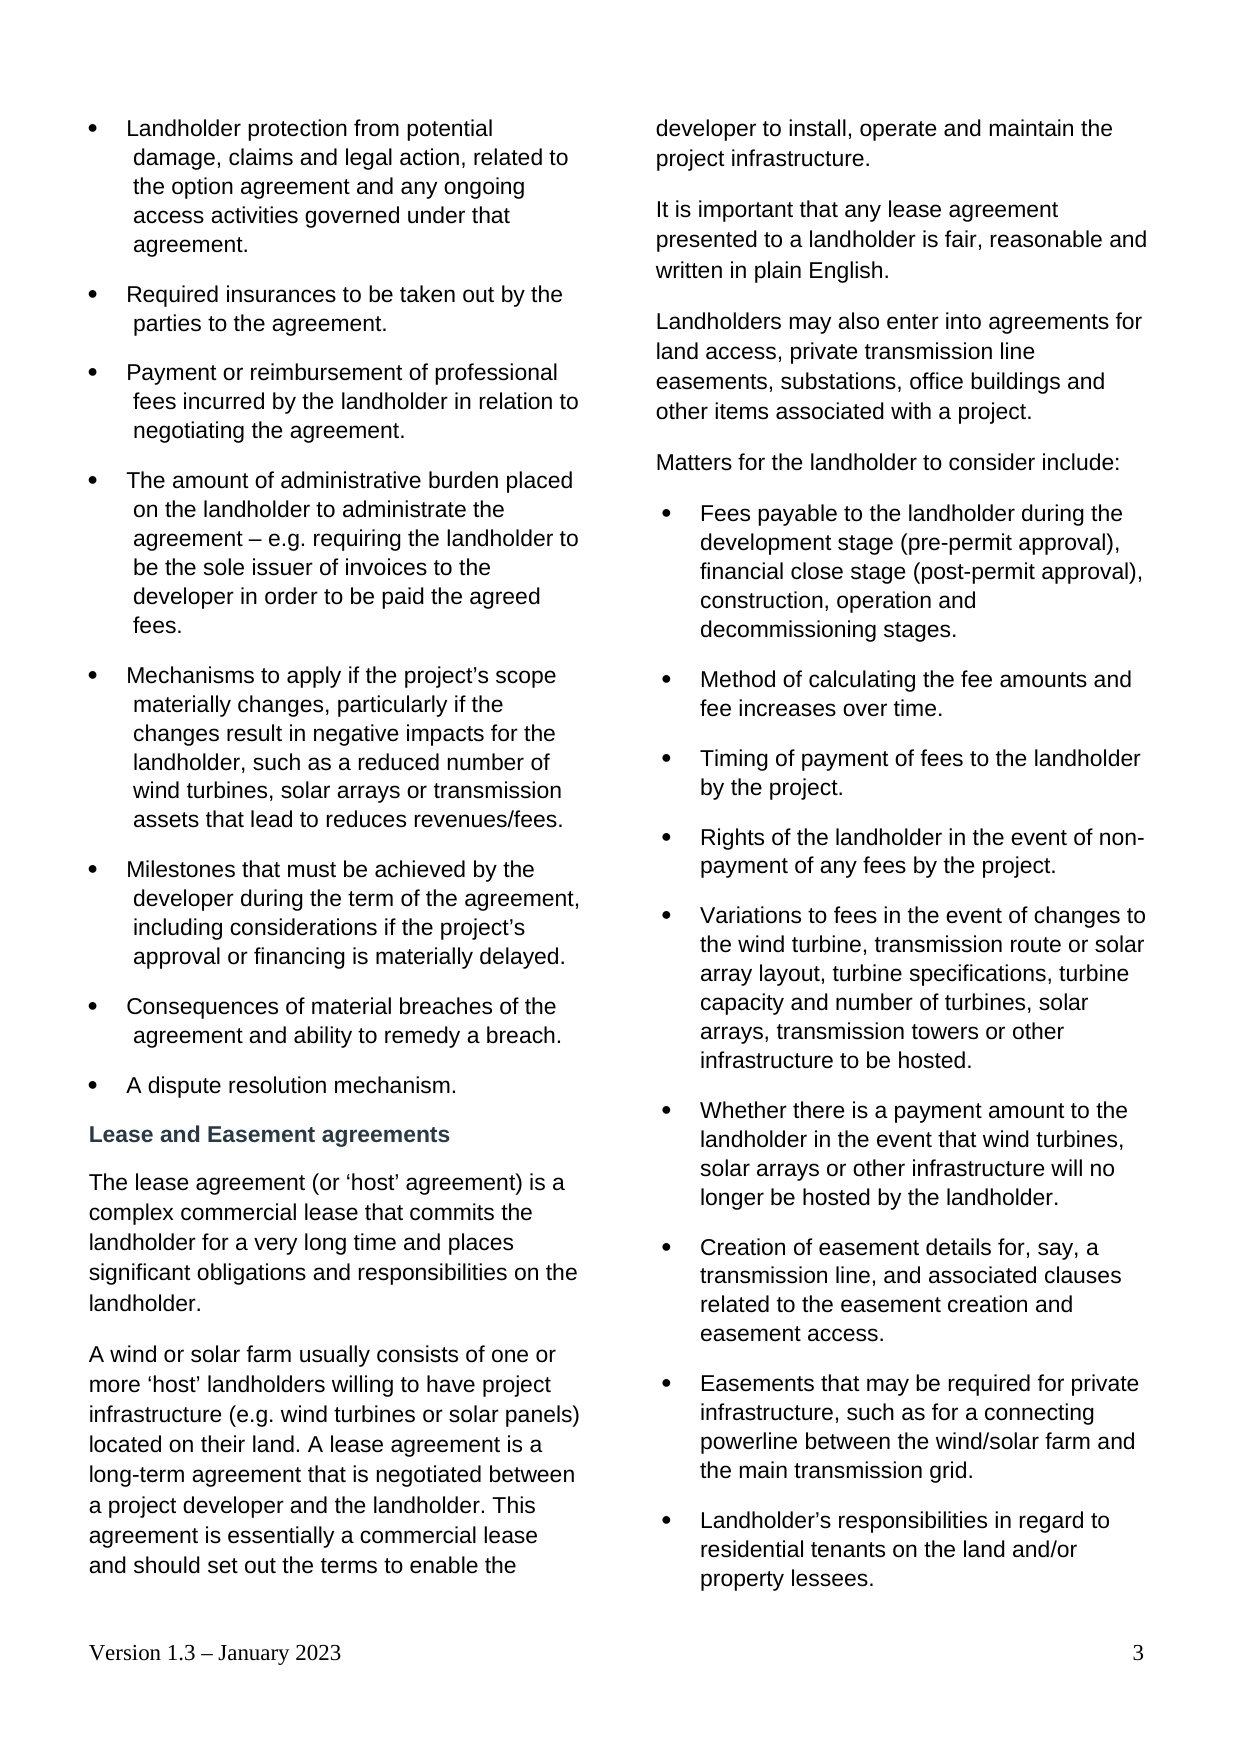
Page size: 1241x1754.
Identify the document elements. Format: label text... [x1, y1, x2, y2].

list The lease agreement (or ‘host’ agreement) is a complex commercial lease that commits the landholder for a very long time and places significant obligations and responsibilities on the landholder. [88, 1169, 581, 1316]
list A wind or solar farm usually consists of one or more ‘host’ landholders willing to have project infrastructure (e.g. wind turbines or solar panels) located on their land. A lease agreement is a long-term agreement that is negotiated between a project developer and the landholder. This agreement is essentially a commercial lease and should set out the terms to enable the developer to install, operate and maintain the project infrastructure. [656, 115, 1148, 171]
list Matters for the landholder to consider include: [656, 449, 1148, 476]
list Payment or reimbursement of professional fees incurred by the landholder in relation to negotiating the agreement. [88, 359, 581, 443]
list Landholders may also enter into agreements for land access, private transmission line easements, substations, office buildings and other items associated with a project. [656, 308, 1148, 424]
list Method of calculating the fee amounts and fee increases over time. [662, 666, 1148, 721]
list Variations to fees in the event of changes to the wind turbine, transmission route or solar array layout, turbine specifications, turbine capacity and number of turbines, solar arrays, transmission towers or other infrastructure to be hosted. [662, 902, 1148, 1073]
list A wind or solar farm usually consists of one or more ‘host’ landholders willing to have project infrastructure (e.g. wind turbines or solar panels) located on their land. A lease agreement is a long-term agreement that is negotiated between a project developer and the landholder. This agreement is essentially a commercial lease and should set out the terms to enable the developer to install, operate and maintain the project infrastructure. [88, 1341, 581, 1578]
list Rights of the landholder in the event of non-payment of any fees by the project. [662, 823, 1148, 879]
text Lease and Easement agreements [88, 1122, 581, 1148]
list Milestones that must be achieved by the developer during the term of the agreement, including considerations if the project’s approval or financing is materially delayed. [88, 856, 581, 969]
list It is important that any lease agreement presented to a landholder is fair, reasonable and written in plain English. [656, 196, 1148, 283]
list Whether there is a payment amount to the landholder in the event that wind turbines, solar arrays or other infrastructure will no longer be hosted by the landholder. [662, 1097, 1148, 1210]
list Timing of payment of fees to the landholder by the project. [662, 745, 1148, 800]
list Landholder’s responsibilities in regard to residential tenants on the land and/or property lessees. [662, 1507, 1148, 1591]
list Mechanisms to apply if the project’s scope materially changes, particularly if the changes result in negative impacts for the landholder, such as a reduced number of wind turbines, solar arrays or transmission assets that lead to reduces revenues/fees. [88, 662, 581, 833]
list Fees payable to the landholder during the development stage (pre-permit approval), financial close stage (post-permit approval), construction, operation and decommissioning stages. [662, 500, 1148, 642]
list Required insurances to be taken out by the parties to the agreement. [88, 281, 581, 336]
list Easements that may be required for private infrastructure, such as for a connecting powerline between the wind/solar farm and the main transmission grid. [662, 1370, 1148, 1483]
list Landholder protection from potential damage, claims and legal action, related to the option agreement and any ongoing access activities governed under that agreement. [88, 115, 581, 257]
list Consequences of material breaches of the agreement and ability to remedy a breach. [88, 993, 581, 1048]
list Creation of easement details for, say, a transmission line, and associated clauses related to the easement creation and easement access. [662, 1233, 1148, 1347]
list The amount of administrative burden placed on the landholder to administrate the agreement – e.g. requiring the landholder to be the sole issuer of invoices to the developer in order to be paid the agreed fees. [88, 467, 581, 638]
list A dispute resolution mechanism. [88, 1072, 581, 1098]
